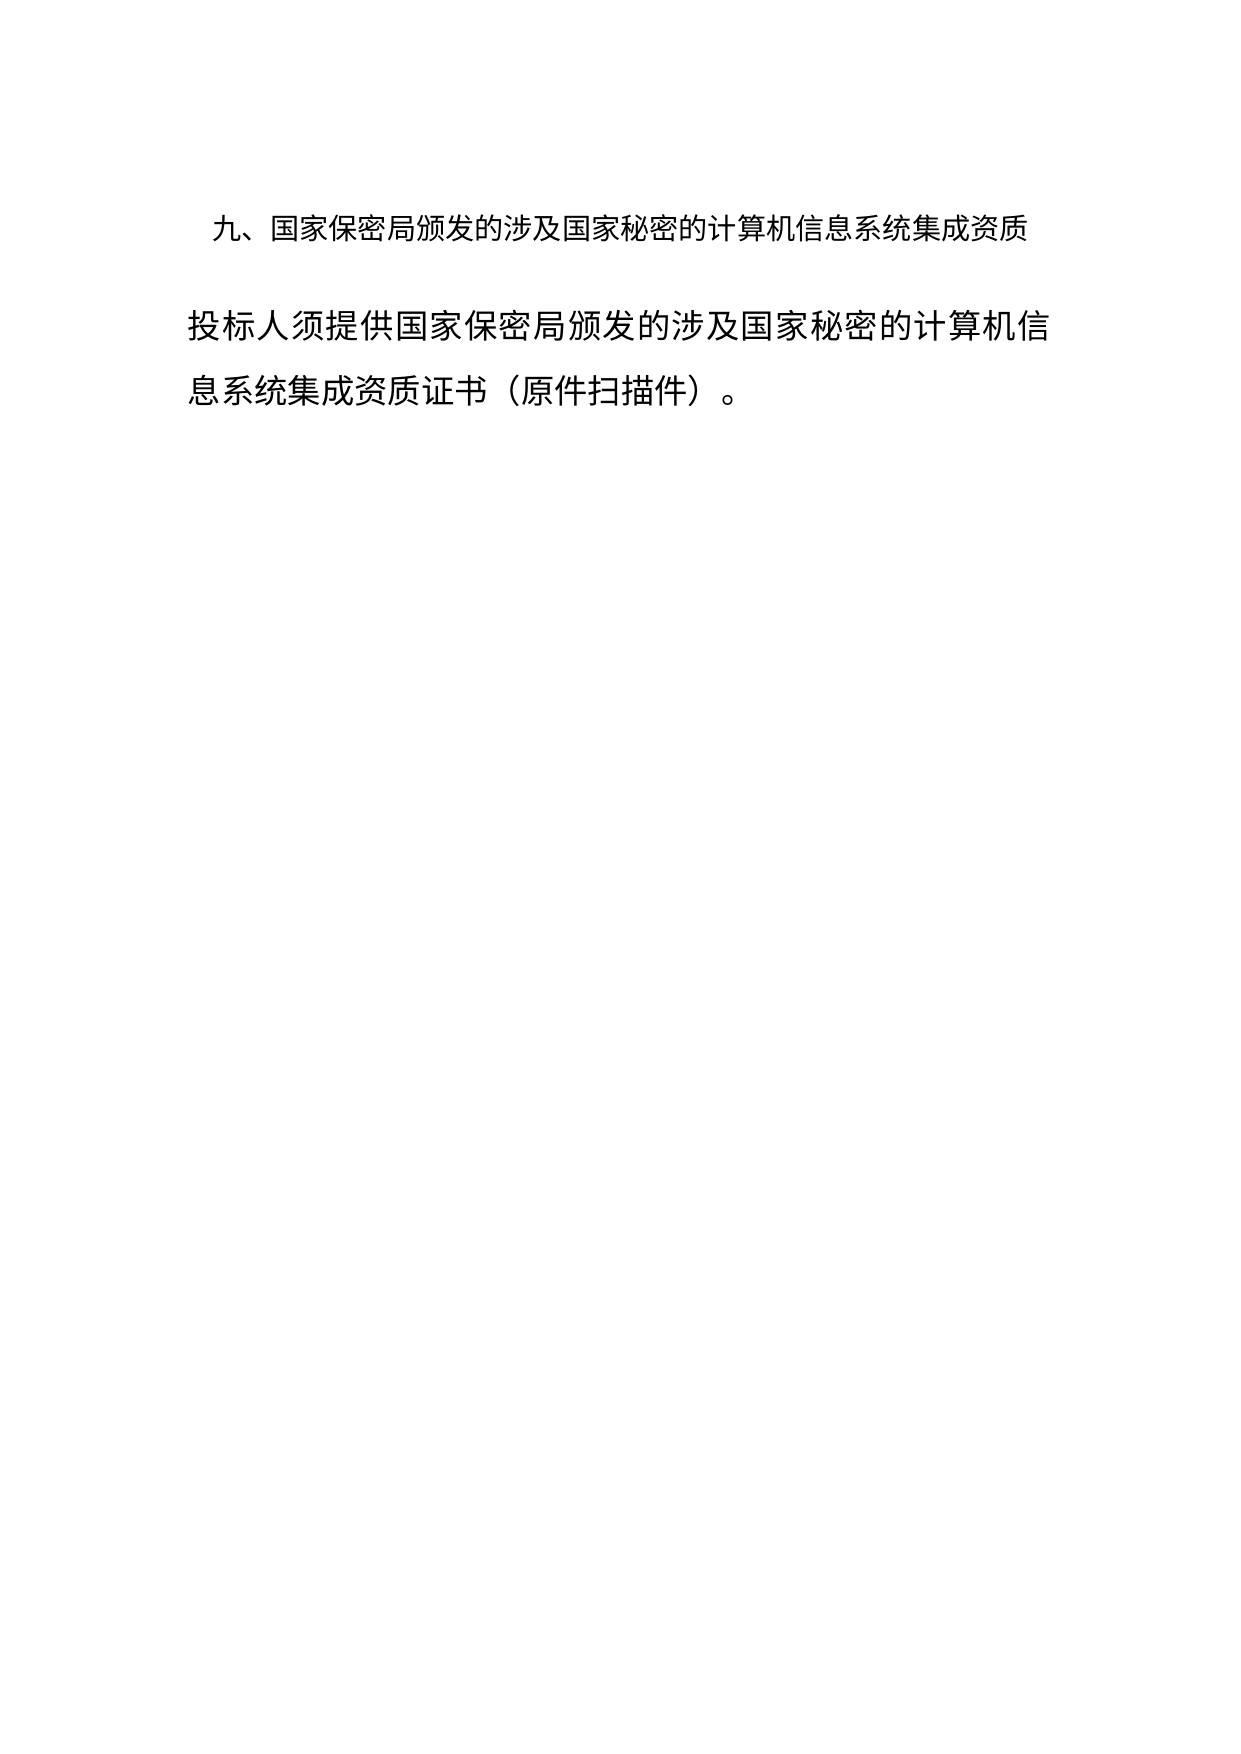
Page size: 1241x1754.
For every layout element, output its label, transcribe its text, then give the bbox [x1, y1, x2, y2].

text 九、国家保密局颁发的涉及国家秘密的计算机信息系统集成资质 [187, 194, 1053, 259]
text 投标人须提供国家保密局颁发的涉及国家秘密的计算机信息系统集成资质证书（原件扫描件）。 [187, 292, 1053, 422]
